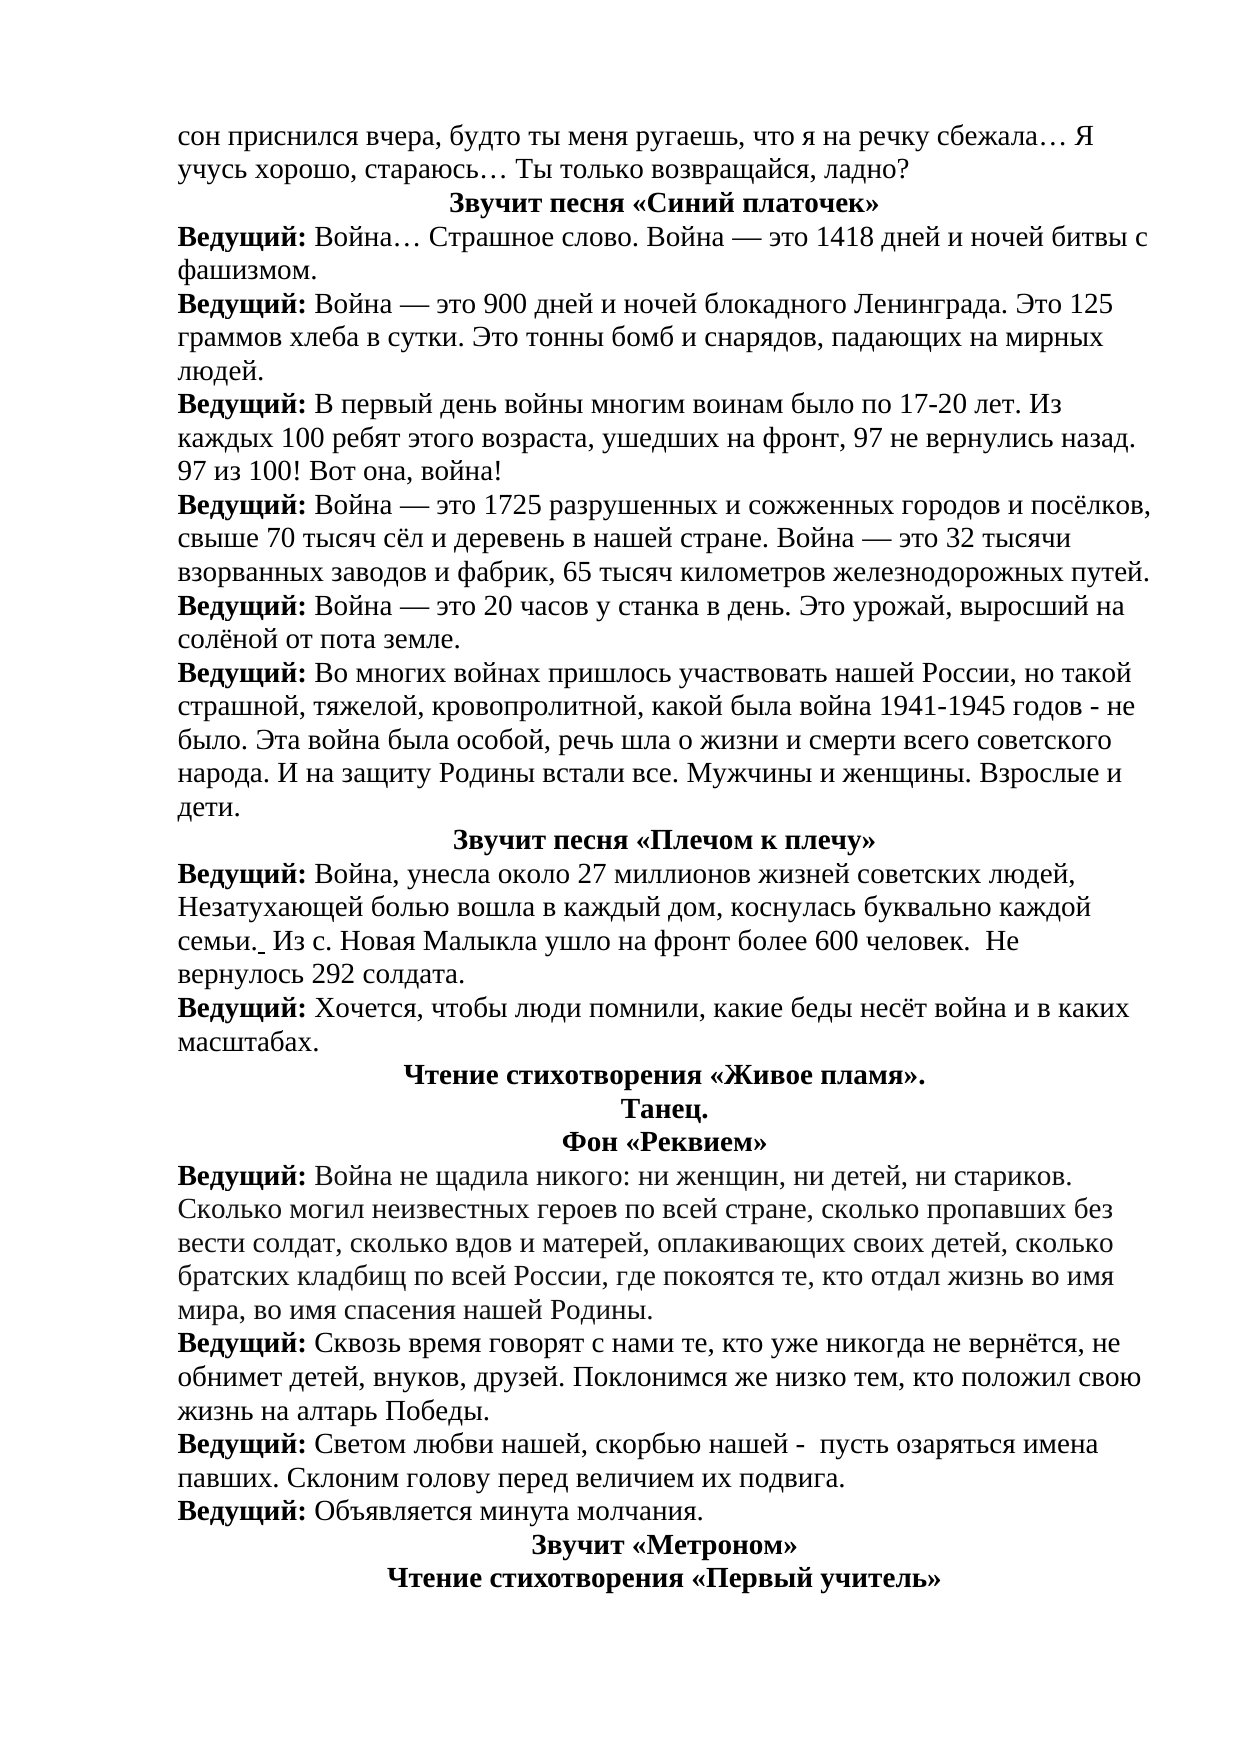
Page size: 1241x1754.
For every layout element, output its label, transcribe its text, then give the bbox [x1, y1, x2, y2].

text Звучит песня «Плечом к плечу» [177, 822, 1152, 856]
text Ведущий: Война — это 1725 разрушенных и сожженных городов и посёлков, свыше 70 тысяч сёл и деревень в нашей стране. Война — это 32 тысячи взорванных заводов и фабрик, 65 тысяч километров железнодорожных путей. Ведущий: Война — это 20 часов у станка в день. Это урожай, выросший на солёной от пота земле. [461, 487, 1152, 655]
text Звучит «Метроном» [177, 1527, 1152, 1560]
text Ведущий: Война… Страшное слово. Война — это 1418 дней и ночей битвы с фашизмом. Ведущий: Война — это 900 дней и ночей блокадного Ленинграда. Это 125 граммов хлеба в сутки. Это тонны бомб и снарядов, падающих на мирных людей. Ведущий: В первый день войны многим воинам было по 17-20 лет. Из каждых 100 ребят этого возраста, ушедших на фронт, 97 не вернулись назад. 97 из 100! Вот она, война! [177, 219, 1152, 487]
text Чтение стихотворения «Первый учитель» [177, 1560, 1152, 1594]
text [177, 118, 1152, 185]
text Фон «Реквием» [177, 1124, 1152, 1158]
text Ведущий: Во многих войнах пришлось участвовать нашей России, но такой [177, 655, 1152, 688]
text было. Эта война была особой, речь шла о жизни и смерти всего советского народа. И на защиту Родины встали все. Мужчины и женщины. Взрослые и дети. [177, 722, 1152, 822]
text Танец. [177, 1091, 1152, 1124]
text Ведущий: Война, унесла около 27 миллионов жизней советских людей, [177, 856, 1152, 889]
text Ведущий: Объявляется минута молчания. [177, 1493, 1152, 1527]
text Звучит песня «Синий платочек» [177, 185, 1152, 219]
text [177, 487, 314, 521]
text Незатухающей болью вошла в каждый дом, коснулась буквально каждой семьи. Из с. Новая Малыкла ушло на фронт более 600 человек. Не вернулось 292 солдата. [177, 889, 1152, 990]
text Ведущий: Сквозь время говорят с нами те, кто уже никогда не вернётся, не обнимет детей, внуков, друзей. Поклонимся же низко тем, кто положил свою жизнь на алтарь Победы. [490, 1326, 1152, 1426]
text страшной, тяжелой, кровопролитной, какой была война 1941-1945 годов - не [177, 688, 1152, 722]
text Ведущий: Светом любви нашей, скорбью нашей - пусть озаряться имена павших. Склоним голову перед величием их подвига. [177, 1426, 1152, 1493]
text Ведущий: Война не щадила никого: ни женщин, ни детей, ни стариков. Сколько могил неизвестных героев по всей стране, сколько пропавших без вести солдат, сколько вдов и матерей, оплакивающих своих детей, сколько братских кладбищ по всей России, где покоятся те, кто отдал жизнь во имя мира, во имя спасения нашей Родины. [177, 1158, 1152, 1326]
text Чтение стихотворения «Живое пламя». [177, 1057, 1152, 1091]
text Ведущий: Хочется, чтобы люди помнили, какие беды несёт война и в каких масштабах. [177, 990, 1152, 1057]
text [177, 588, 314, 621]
